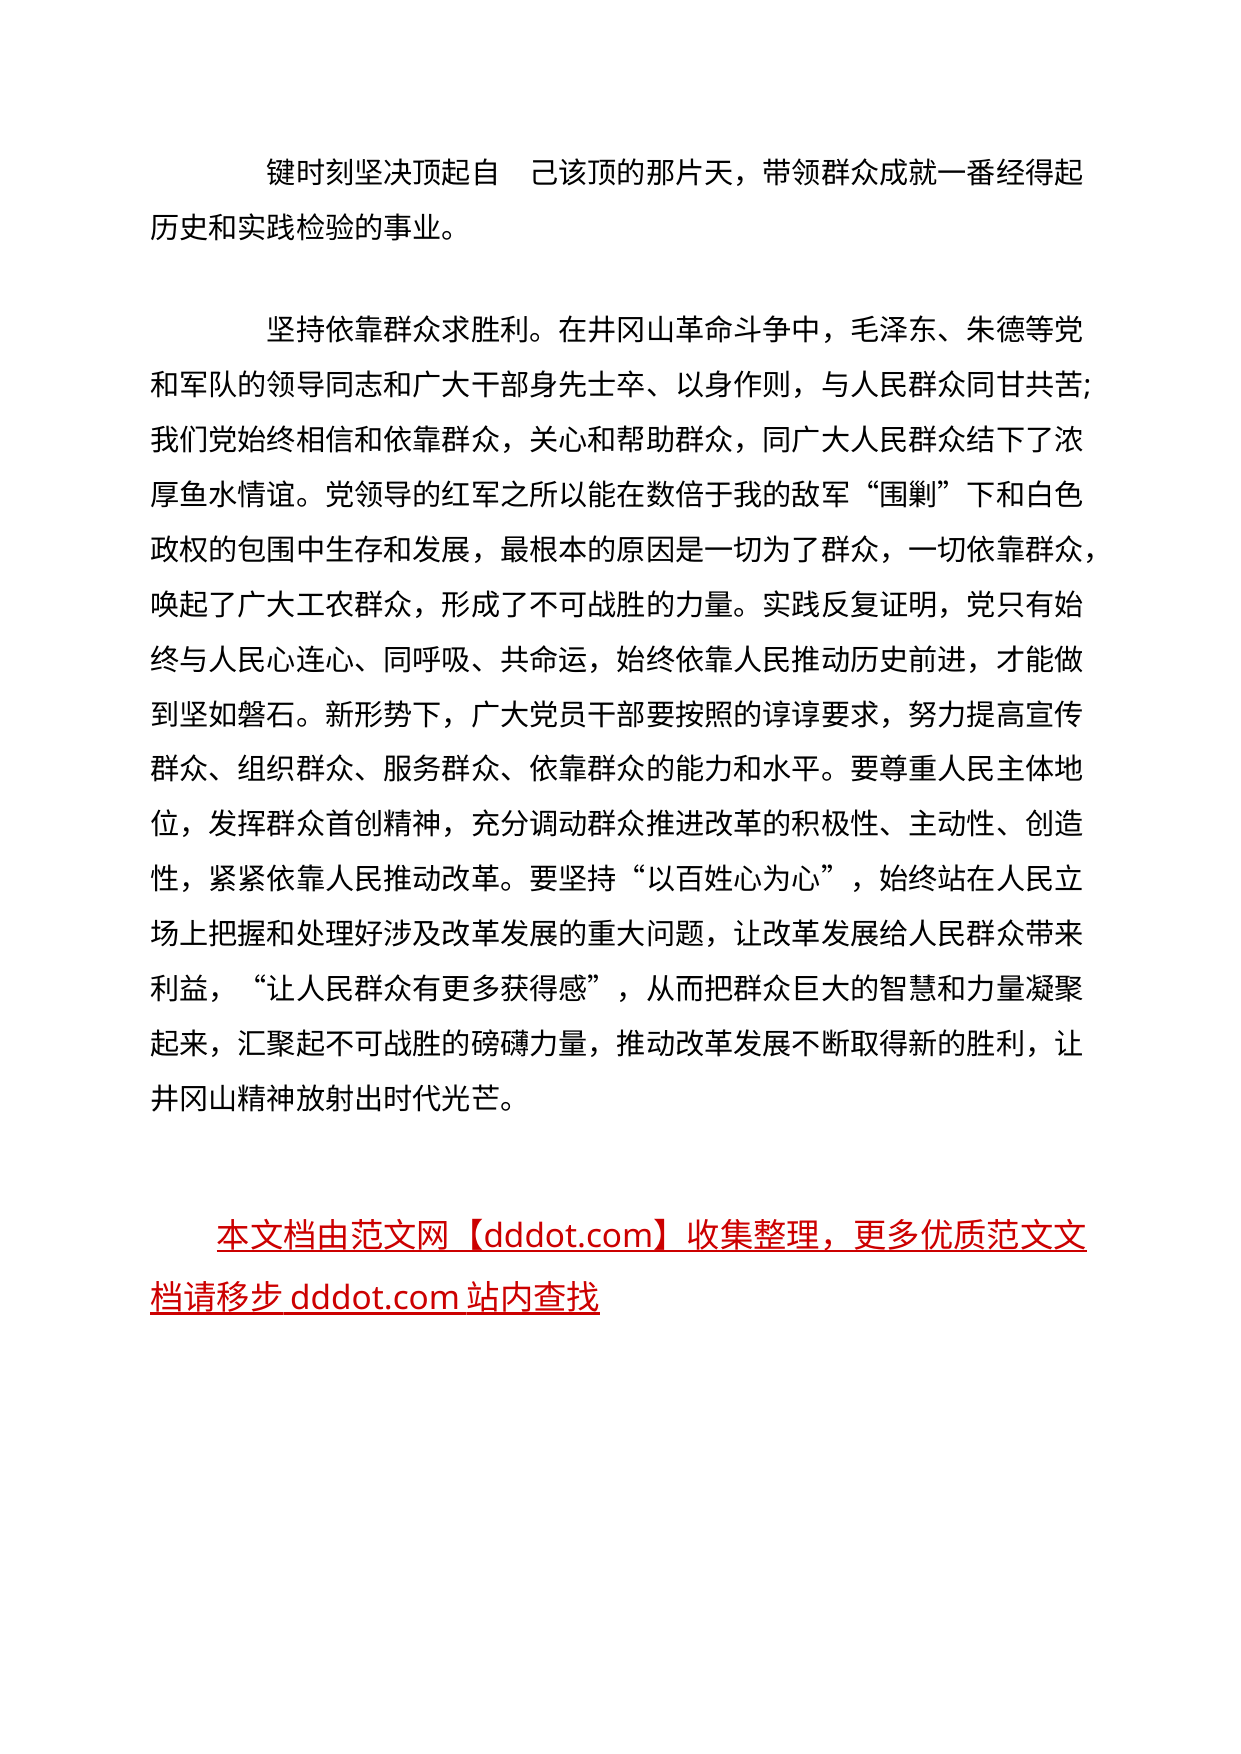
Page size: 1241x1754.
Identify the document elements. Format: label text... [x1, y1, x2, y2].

text 本文档由范文网【dddot.com】收集整理，更多优质范文文档请移步dddot.com站内查找 [150, 1208, 1090, 1319]
text 键时刻坚决顶起自 己该顶的那片天，带领群众成就一番经得起历史和实践检验的事业。 [150, 150, 1090, 247]
text 坚持依靠群众求胜利。在井冈山革命斗争中，毛泽东、朱德等党和军队的领导同志和广大干部身先士卒、以身作则，与人民群众同甘共苦;我们党始终相信和依靠群众，关心和帮助群众，同广大人民群众结下了浓厚鱼水情谊。党领导的红军之所以能在数倍于我的敌军“围剿”下和白色政权的包围中生存和发展，最根本的原因是一切为了群众，一切依靠群众，唤起了广大工农群众，形成了不可战胜的力量。实践反复证明，党只有始终与人民心连心、同呼吸、共命运，始终依靠人民推动历史前进，才能做到坚如磐石。新形势下，广大党员干部要按照的谆谆要求，努力提高宣传群众、组织群众、服务群众、依靠群众的能力和水平。要尊重人民主体地位，发挥群众首创精神，充分调动群众推进改革的积极性、主动性、创造性，紧紧依靠人民推动改革。要坚持“以百姓心为心”，始终站在人民立场上把握和处理好涉及改革发展的重大问题，让改革发展给人民群众带来利益，“让人民群众有更多获得感”，从而把群众巨大的智慧和力量凝聚起来，汇聚起不可战胜的磅礴力量，推动改革发展不断取得新的胜利，让井冈山精神放射出时代光芒。 [150, 307, 1090, 1118]
